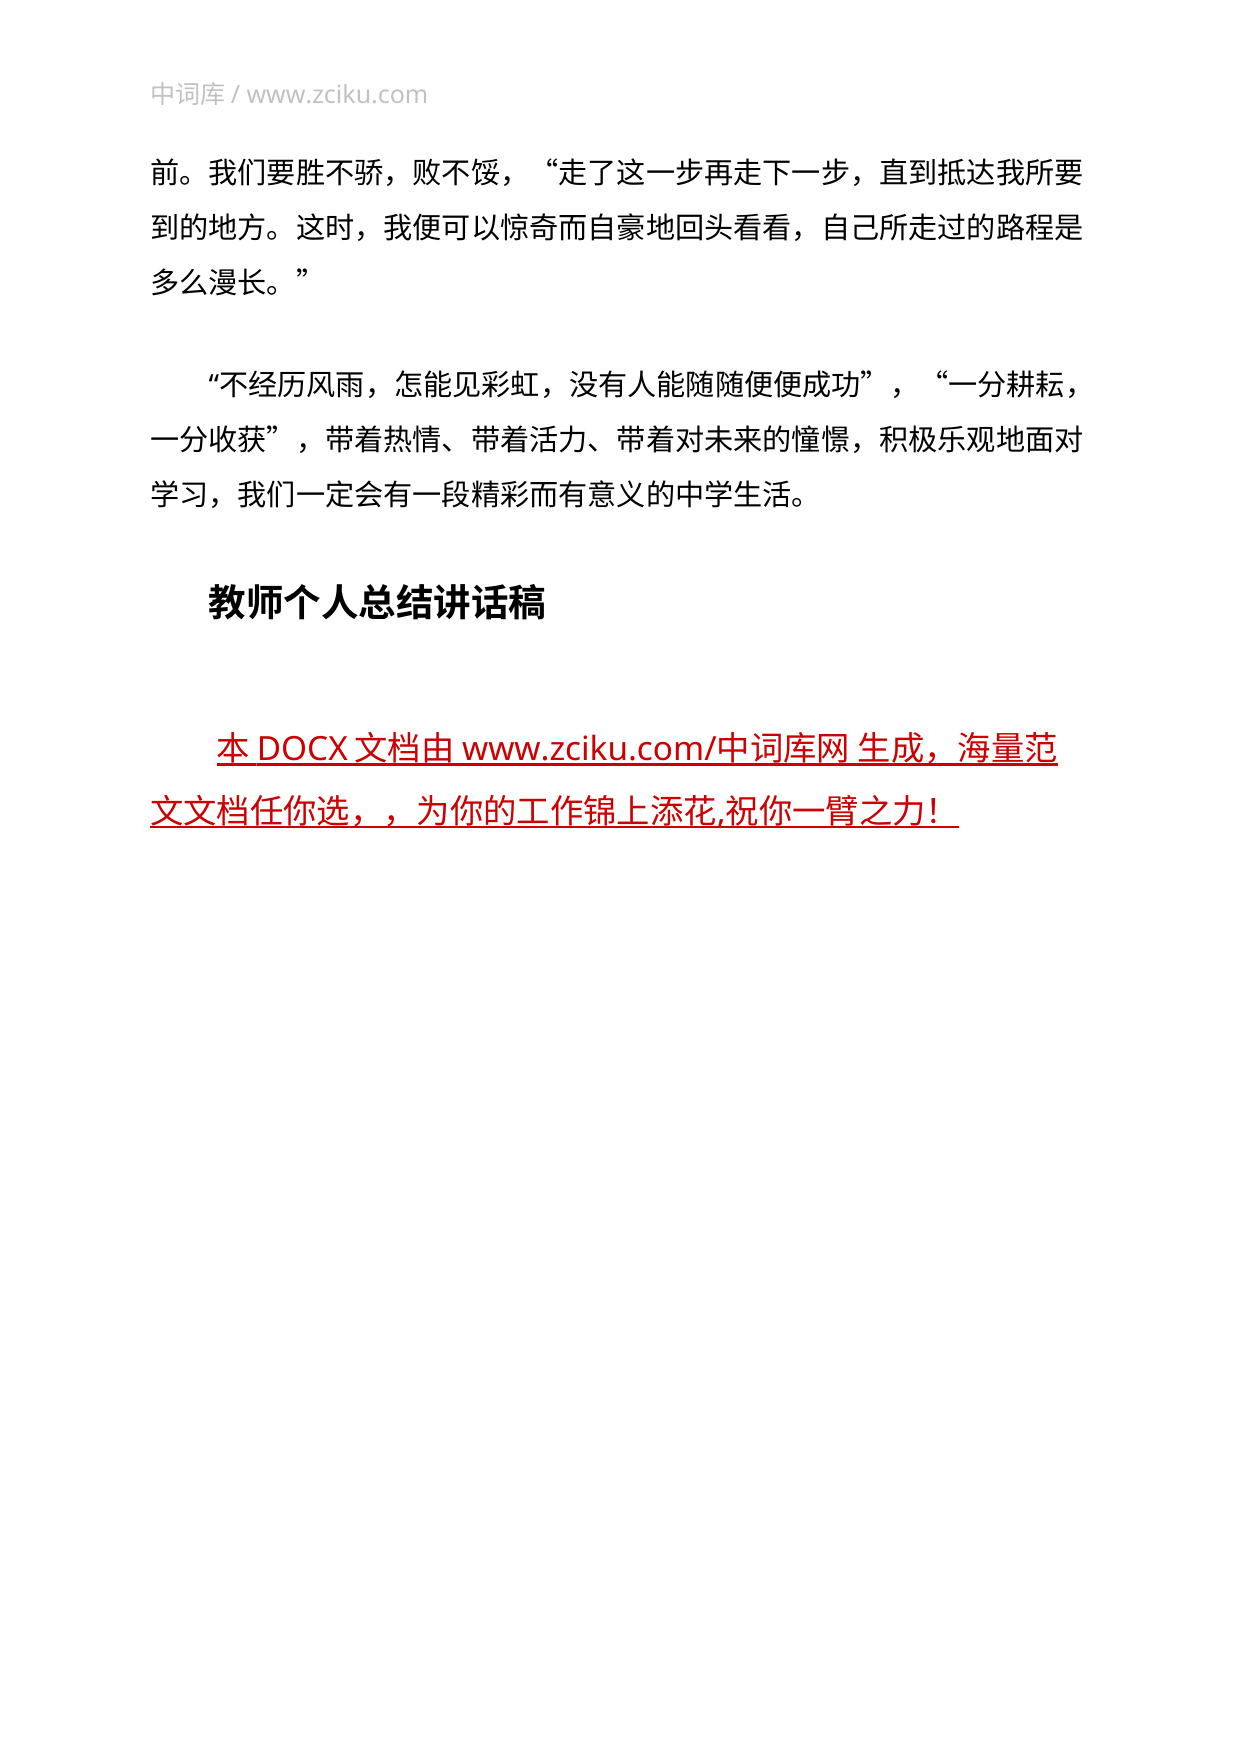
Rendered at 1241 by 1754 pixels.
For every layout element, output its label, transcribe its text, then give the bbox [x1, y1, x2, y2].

text “不经历风雨，怎能见彩虹，没有人能随随便便成功”，“一分耕耘，一分收获”，带着热情、带着活力、带着对未来的憧憬，积极乐观地面对学习，我们一定会有一段精彩而有意义的中学生活。 [150, 362, 1090, 514]
text 教师个人总结讲话稿 [150, 573, 1090, 627]
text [150, 150, 1090, 302]
text 本DOCX文档由 www.zciku.com/中词库网 生成，海量范文文档任你选，，为你的工作锦上添花,祝你一臂之力！ [150, 722, 1090, 833]
